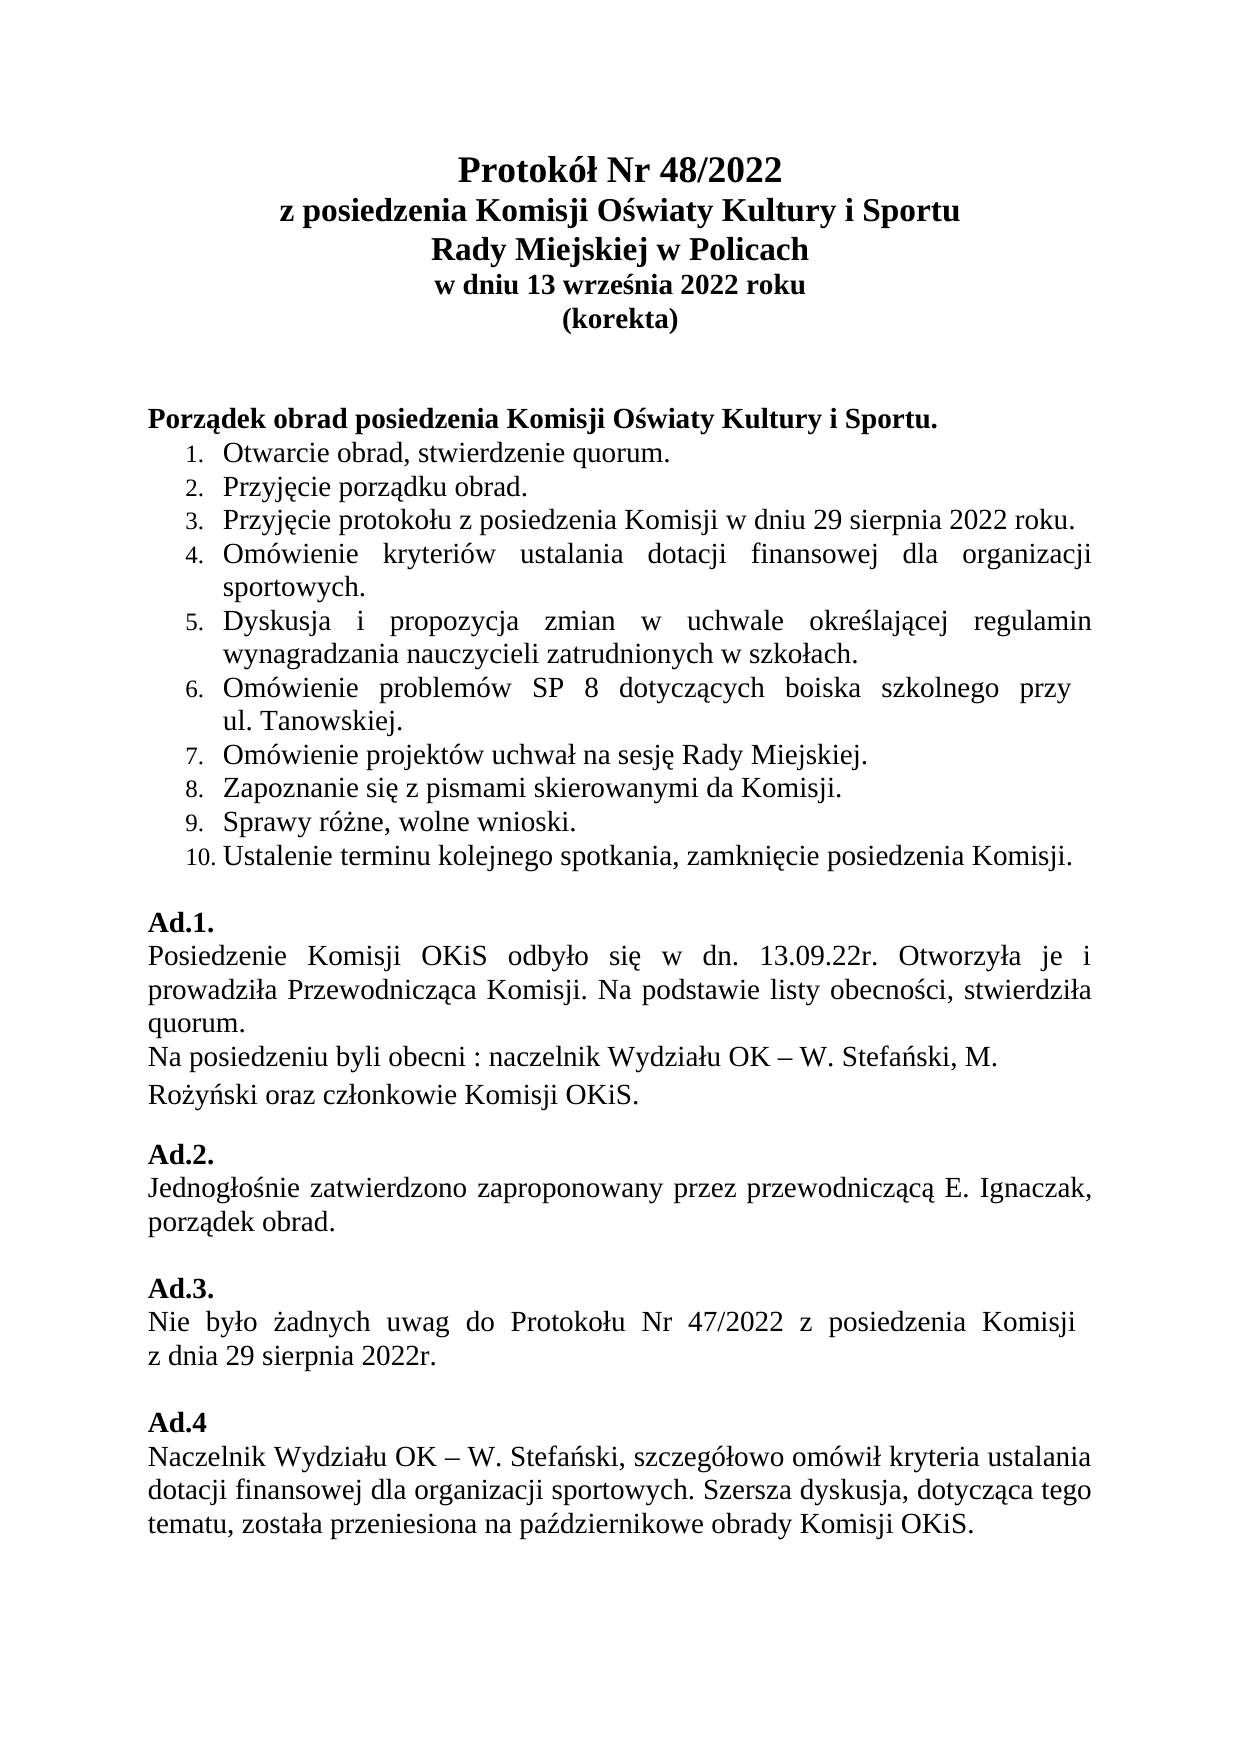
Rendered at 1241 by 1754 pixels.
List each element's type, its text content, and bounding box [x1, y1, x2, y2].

text Porządek obrad posiedzenia Komisji Oświaty Kultury i Sportu. [148, 402, 1093, 435]
list Omówienie problemów SP 8 dotyczących boiska szkolnego przy ul. Tanowskiej. [185, 670, 1093, 737]
list Przyjęcie porządku obrad. [185, 469, 1093, 502]
text Protokół Nr 48/2022 [148, 148, 1093, 191]
text Posiedzenie Komisji OKiS odbyło się w dn. 13.09.22r. Otworzyła je i prowadziła Przewodnicząca Komisji. Na podstawie listy obecności, stwierdziła quorum. [148, 938, 1093, 1039]
list Omówienie projektów uchwał na sesję Rady Miejskiej. [185, 737, 1093, 771]
text Ad.4 [148, 1405, 1093, 1439]
text Na posiedzeniu byli obecni : naczelnik Wydziału OK – W. Stefański, M. Rożyński oraz członkowie Komisji OKiS. [148, 1039, 1093, 1111]
text Nie było żadnych uwag do Protokołu Nr 47/2022 z posiedzenia Komisji z dnia 29 sierpnia 2022r. [148, 1304, 1093, 1372]
list Omówienie kryteriów ustalania dotacji finansowej dla organizacji sportowych. [185, 536, 1093, 603]
text Ad.1. [148, 905, 1093, 938]
list Otwarcie obrad, stwierdzenie quorum. [185, 435, 1093, 469]
list Ustalenie terminu kolejnego spotkania, zamknięcie posiedzenia Komisji. [185, 838, 1093, 871]
list Dyskusja i propozycja zmian w uchwale określającej regulamin wynagradzania nauczycieli zatrudnionych w szkołach. [185, 603, 1093, 670]
list Przyjęcie protokołu z posiedzenia Komisji w dniu 29 sierpnia 2022 roku. [185, 502, 1093, 536]
text w dniu 13 września 2022 roku [148, 267, 1093, 301]
text Naczelnik Wydziału OK – W. Stefański, szczegółowo omówił kryteria ustalania dotacji finansowej dla organizacji sportowych. Szersza dyskusja, dotycząca tego tematu, została przeniesiona na październikowe obrady Komisji OKiS. [148, 1439, 1093, 1539]
text z posiedzenia Komisji Oświaty Kultury i Sportu [148, 191, 1093, 229]
text Ad.3. [148, 1271, 1093, 1304]
list Zapoznanie się z pismami skierowanymi da Komisji. [185, 771, 1093, 804]
list Sprawy różne, wolne wnioski. [185, 804, 1093, 838]
text (korekta) [148, 301, 1093, 334]
text Jednogłośnie zatwierdzono zaproponowany przez przewodniczącą E. Ignaczak, porządek obrad. [148, 1170, 1093, 1237]
text Ad.2. [148, 1137, 1093, 1170]
text Rady Miejskiej w Policach [148, 229, 1093, 267]
